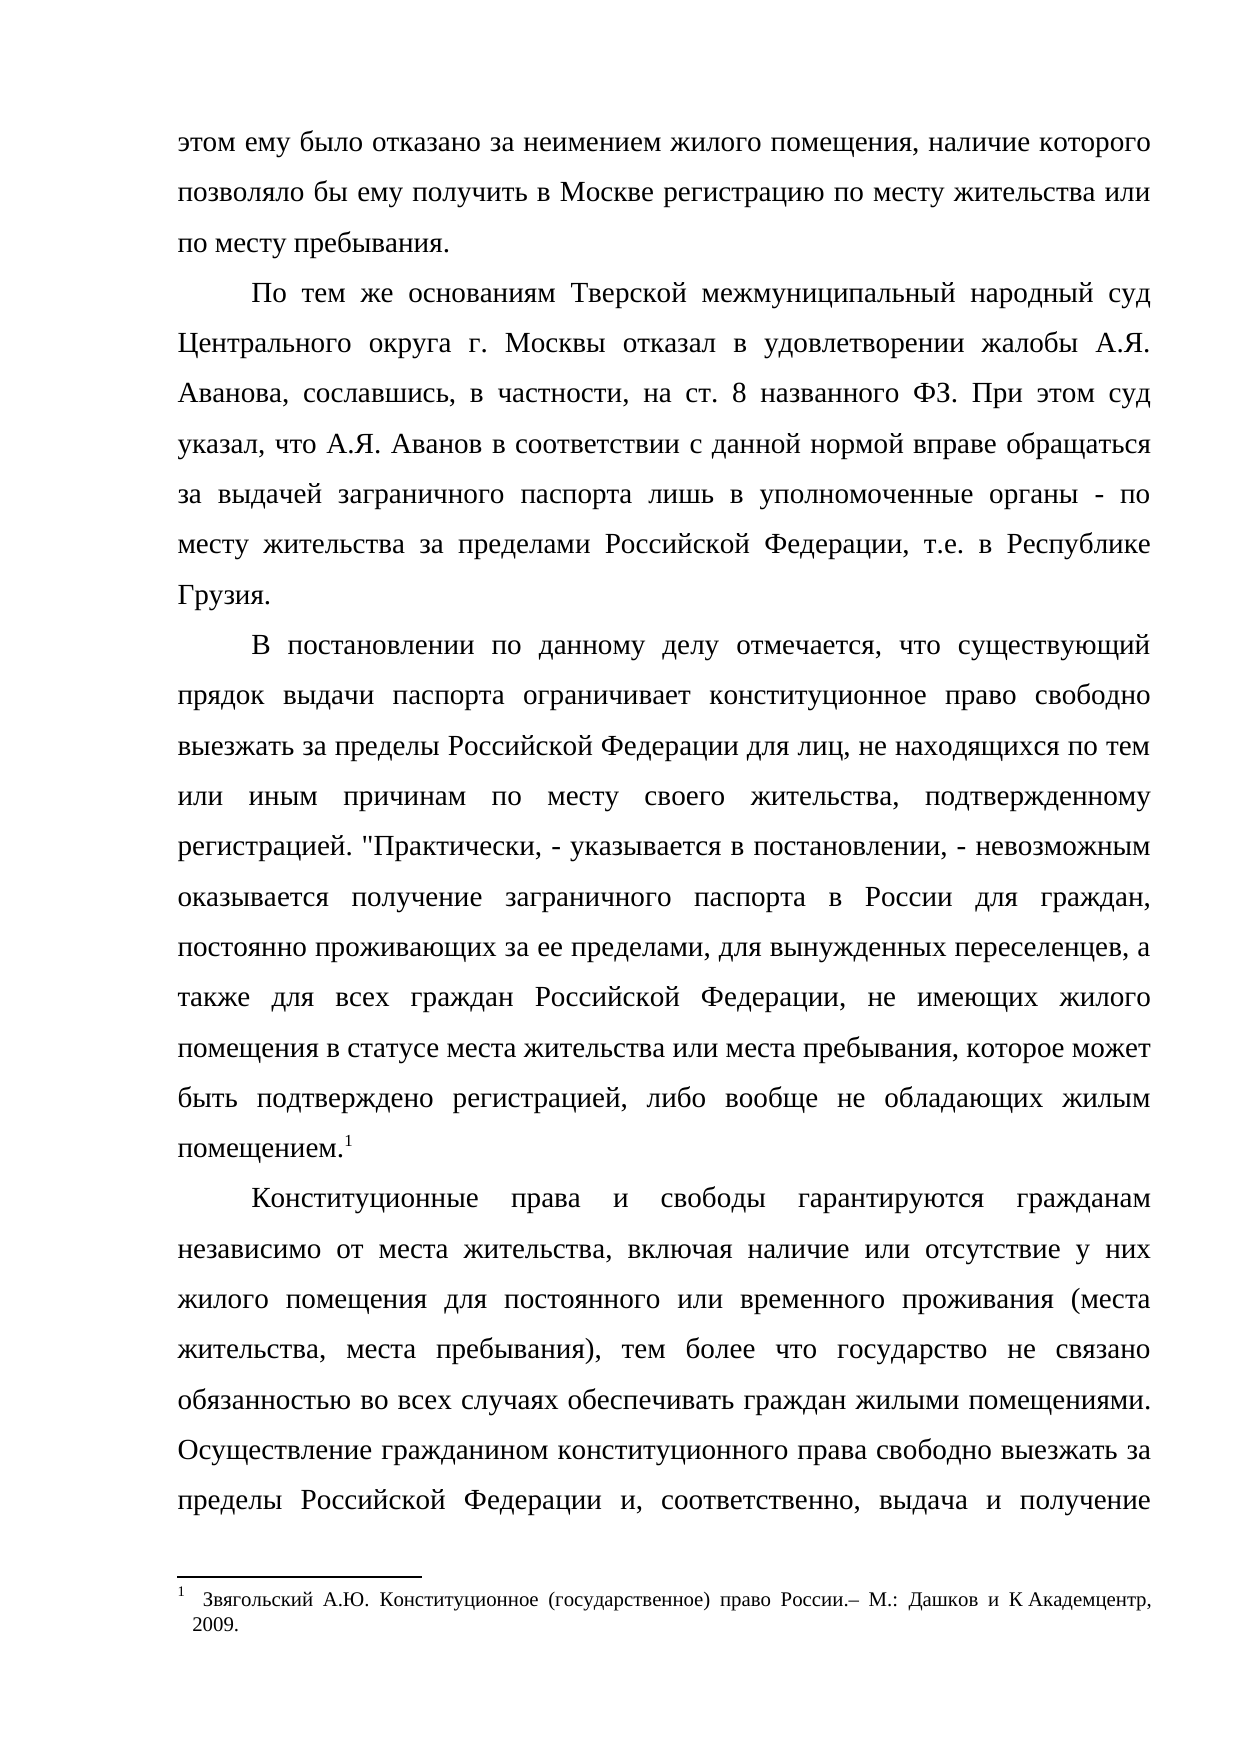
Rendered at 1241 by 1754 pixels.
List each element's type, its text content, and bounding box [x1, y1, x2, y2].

text По тем же основаниям Тверской межмуниципальный народный суд Центрального округа г. Москвы отказал в удовлетворении жалобы А.Я. Аванова, сославшись, в частности, на ст. 8 названного ФЗ. При этом суд указал, что А.Я. Аванов в соответствии с данной нормой вправе обращаться за выдачей заграничного паспорта лишь в уполномоченные органы - по месту жительства за пределами Российской Федерации, т.е. в Республике Грузия. [177, 275, 1152, 610]
text В постановлении по данному делу отмечается, что существующий прядок выдачи паспорта ограничивает конституционное право свободно выезжать за пределы Российской Федерации для лиц, не находящихся по тем или иным причинам по месту своего жительства, подтвержденному регистрацией. "Практически, - указывается в постановлении, - невозможным оказывается получение заграничного паспорта в России для граждан, постоянно проживающих за ее пределами, для вынужденных переселенцев, а также для всех граждан Российской Федерации, не имеющих жилого помещения в статусе места жительства или места пребывания, которое может быть подтверждено регистрацией, либо вообще не обладающих жилым помещением. [177, 627, 1152, 1164]
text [177, 1181, 1152, 1516]
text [177, 124, 1152, 258]
